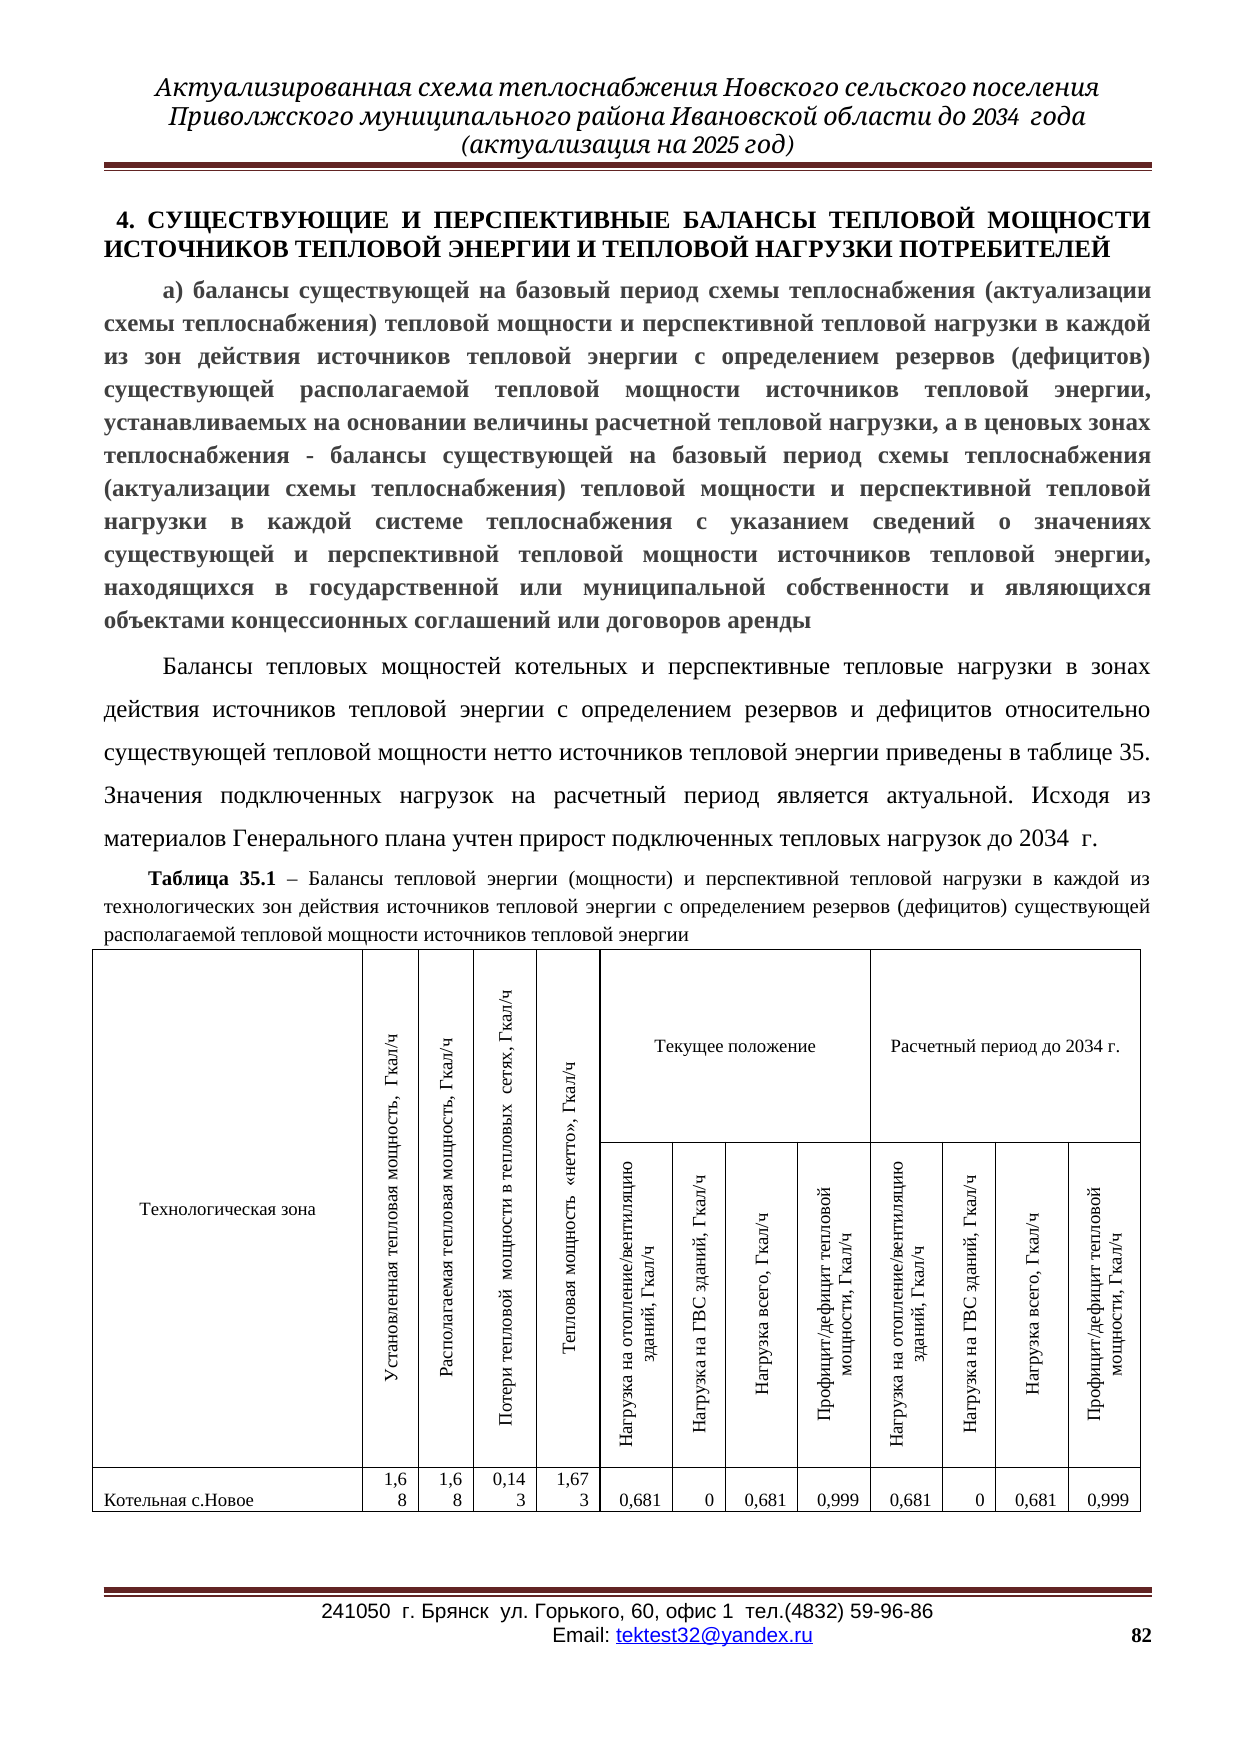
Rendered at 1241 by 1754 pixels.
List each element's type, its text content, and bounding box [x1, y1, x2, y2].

table_cell 1,673 [537, 1468, 599, 1511]
table_cell 0 [943, 1468, 995, 1511]
table_header Потери тепловой мощности в тепловых сетях, Гкал/ч [474, 950, 536, 1467]
table_cell Нагрузка всего, Гкал/ч [726, 1143, 797, 1467]
table_cell Профицит/дефицит тепловой мощности, Гкал/ч [798, 1143, 870, 1467]
table_cell 0 [673, 1468, 725, 1511]
table_cell Нагрузка всего, Гкал/ч [996, 1143, 1068, 1467]
table_header Расчетный период до 2034 г. [871, 950, 1140, 1142]
table_cell 0,999 [798, 1468, 870, 1511]
table_cell 1,68 [419, 1468, 473, 1511]
text Балансы тепловых мощностей котельных и перспективные тепловые нагрузки в зонах действия источников тепловой энергии с определением резервов и дефицитов относительно существующей тепловой мощности нетто источников тепловой энергии приведены в таблице 35. Значения подключенных нагрузок на расчетный период является актуальной. Исходя из материалов Генерального плана учтен прирост подключенных тепловых нагрузок до 2034 г. [103, 651, 1152, 852]
table_cell 1,68 [363, 1468, 418, 1511]
table_header Установленная тепловая мощность, Гкал/ч [363, 950, 418, 1467]
table_cell Профицит/дефицит тепловой мощности, Гкал/ч [1069, 1143, 1140, 1467]
table_cell 0,143 [474, 1468, 536, 1511]
table_cell 0,681 [996, 1468, 1068, 1511]
table_header Располагаемая тепловая мощность, Гкал/ч [419, 950, 473, 1467]
subtitle а) балансы существующей на базовый период схемы теплоснабжения (актуализации схемы теплоснабжения) тепловой мощности и перспективной тепловой нагрузки в каждой из зон действия источников тепловой энергии с определением резервов (дефицитов) существующей располагаемой тепловой мощности источников тепловой энергии, устанавливаемых на основании величины расчетной тепловой нагрузки, а в ценовых зонах теплоснабжения - балансы существующей на базовый период схемы теплоснабжения (актуализации схемы теплоснабжения) тепловой мощности и перспективной тепловой нагрузки в каждой системе теплоснабжения с указанием сведений о значениях существующей и перспективной тепловой мощности источников тепловой энергии, находящихся в государственной или муниципальной собственности и являющихся объектами концессионных соглашений или договоров аренды [103, 275, 1152, 634]
table_cell Нагрузка на ГВС зданий, Гкал/ч [673, 1143, 725, 1467]
table_header Текущее положение [601, 950, 870, 1142]
table_cell 0,681 [871, 1468, 942, 1511]
table_cell Нагрузка на ГВС зданий, Гкал/ч [943, 1143, 995, 1467]
table_cell 0,681 [726, 1468, 797, 1511]
table_header Технологическая зона [93, 950, 362, 1467]
table_cell Котельная с.Новое [93, 1468, 362, 1511]
table_cell Нагрузка на отопление/вентиляцию зданий, Гкал/ч [871, 1143, 942, 1467]
table_cell Нагрузка на отопление/вентиляцию зданий, Гкал/ч [601, 1143, 672, 1467]
table_cell 0,999 [1069, 1468, 1140, 1511]
table_cell 0,681 [601, 1468, 672, 1511]
table_header Тепловая мощность «нетто», Гкал/ч [537, 950, 599, 1467]
list Таблица 35.1 – Балансы тепловой энергии (мощности) и перспективной тепловой нагрузки в каждой из технологических зон действия источников тепловой энергии с определением резервов (дефицитов) существующей располагаемой тепловой мощности источников тепловой энергии [103, 866, 1152, 946]
text 4. СУЩЕСТВУЮЩИЕ И ПЕРСПЕКТИВНЫЕ БАЛАНСЫ ТЕПЛОВОЙ МОЩНОСТИ ИСТОЧНИКОВ ТЕПЛОВОЙ ЭНЕРГИИ И ТЕПЛОВОЙ НАГРУЗКИ ПОТРЕБИТЕЛЕЙ [103, 205, 1152, 262]
